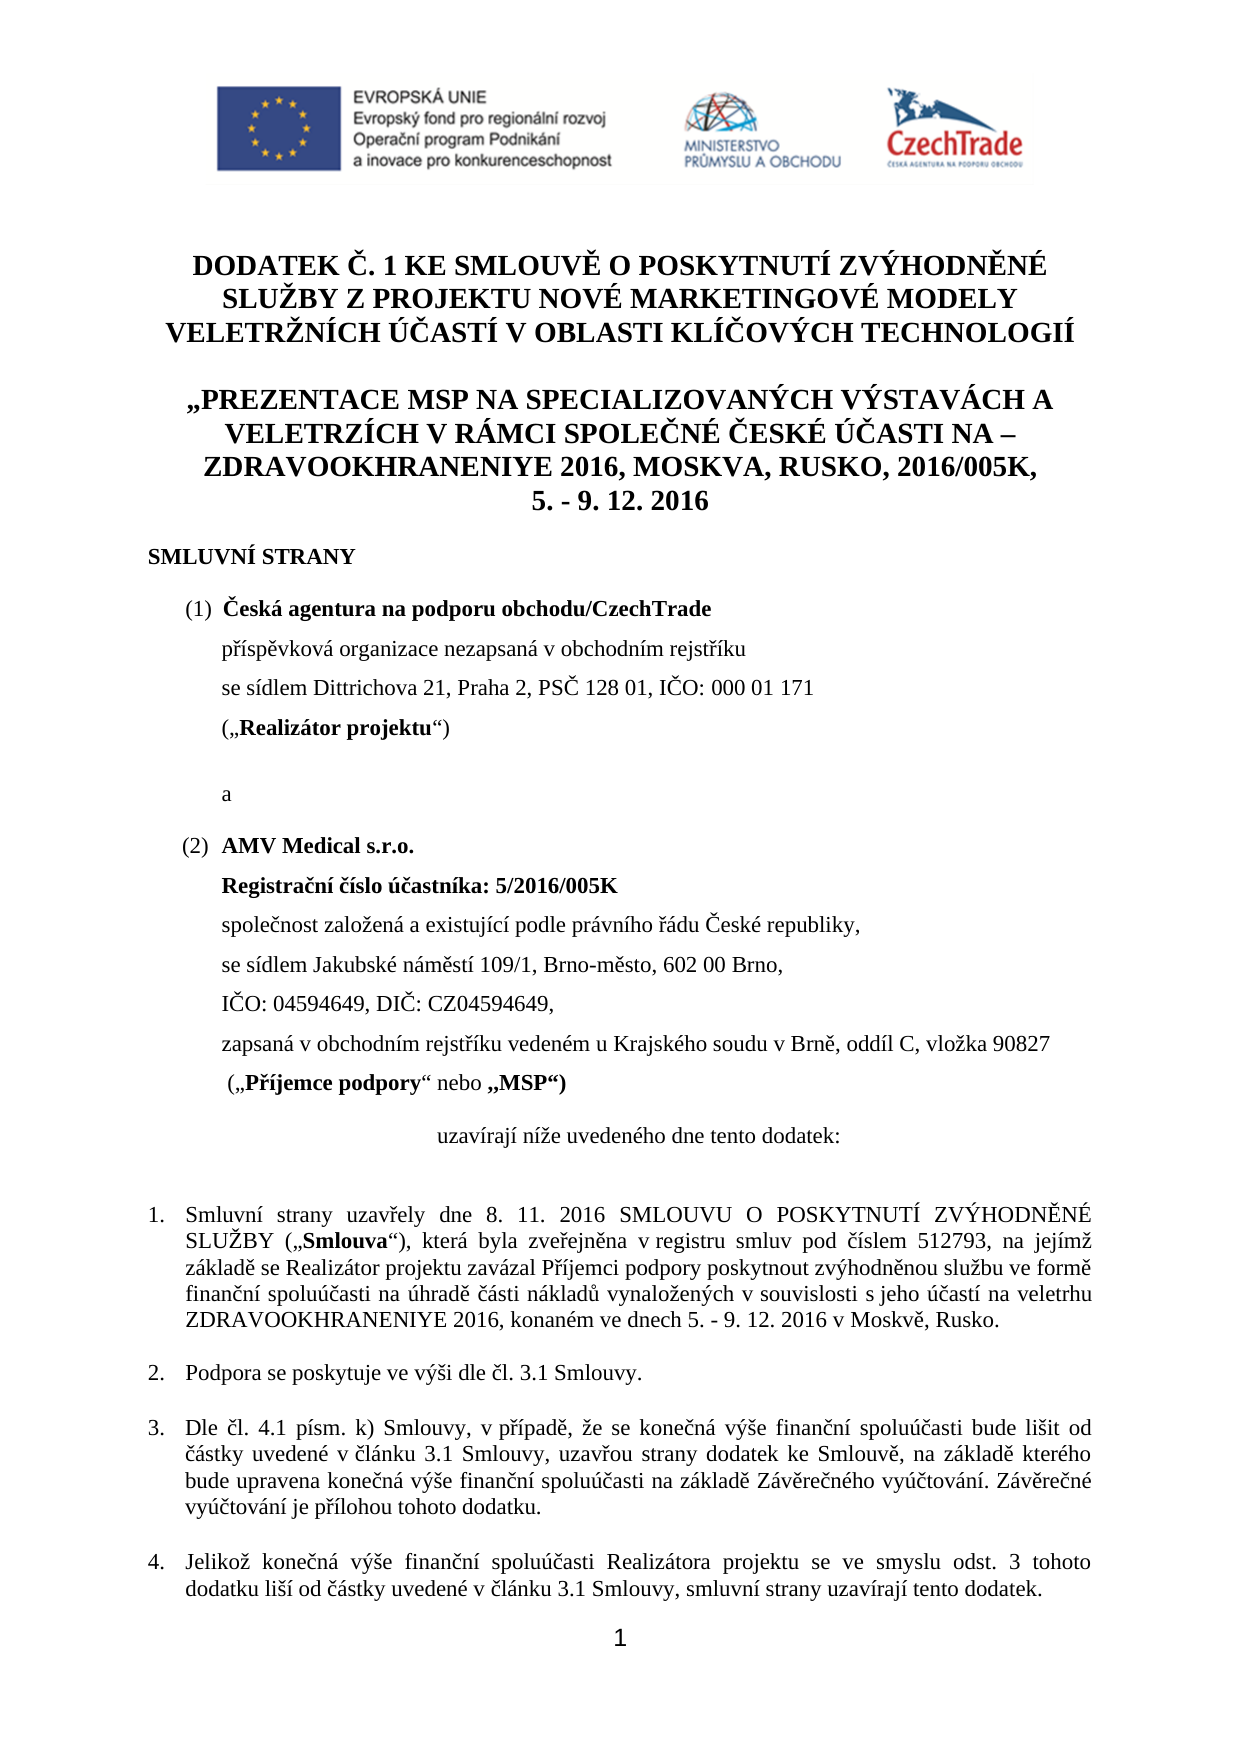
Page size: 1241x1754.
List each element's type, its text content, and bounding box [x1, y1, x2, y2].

text příspěvková organizace nezapsaná v obchodním rejstříku [148, 635, 1093, 661]
text („Realizátor projektu“) [148, 714, 1093, 740]
text 5. - 9. 12. 2016 [148, 483, 1093, 516]
text (2) AMV Medical s.r.o. [148, 832, 1093, 859]
list Dle čl. 4.1 písm. k) Smlouvy, v případě, že se konečná výše finanční spoluúčasti bude lišit od částky uvedené v článku 3.1 Smlouvy, uzavřou strany dodatek ke Smlouvě, na základě kterého bude upravena konečná výše finanční spoluúčasti na základě Závěrečného vyúčtování. Závěrečné vyúčtování je přílohou tohoto dodatku. [148, 1414, 1093, 1519]
text „PREZENTACE MSP NA SPECIALIZOVANÝCH VÝSTAVÁCH A VELETRZÍCH V RÁMCI SPOLEČNÉ ČESKÉ ÚČASTI NA – ZDRAVOOKHRANENIYE 2016, MOSKVA, RUSKO, 2016/005K, [148, 382, 1093, 483]
text společnost založená a existující podle právního řádu České republiky, [221, 911, 1093, 938]
list Podpora se poskytuje ve výši dle čl. 3.1 Smlouvy. [148, 1359, 1093, 1385]
text se sídlem Dittrichova 21, Praha 2, PSČ 128 01, IČO: 000 01 171 [148, 674, 1093, 701]
text DODATEK Č. 1 KE SMLOUVĚ O POSKYTNUTÍ ZVÝHODNĚNÉ SLUŽBY Z PROJEKTU NOVÉ MARKETINGOVÉ MODELY VELETRŽNÍCH ÚČASTÍ V OBLASTI KLÍČOVÝCH TECHNOLOGIÍ [148, 248, 1093, 349]
list uzavírají níže uvedeného dne tento dodatek: [185, 1122, 1093, 1148]
list Jelikož konečná výše finanční spoluúčasti Realizátora projektu se ve smyslu odst. 3 tohoto dodatku liší od částky uvedené v článku 3.1 Smlouvy, smluvní strany uzavírají tento dodatek. [148, 1548, 1093, 1601]
text Registrační číslo účastníka: 5/2016/005K [221, 872, 1093, 898]
text SMLUVNÍ STRANY [148, 543, 1093, 569]
text zapsaná v obchodním rejstříku vedeném u Krajského soudu v Brně, oddíl C, vložka 90827 [221, 1030, 1093, 1056]
picture [205, 73, 1035, 186]
list Smluvní strany uzavřely dne 8. 11. 2016 SMLOUVU O POSKYTNUTÍ ZVÝHODNĚNÉ SLUŽBY („Smlouva“), která byla zveřejněna v registru smluv pod číslem 512793, na jejímž základě se Realizátor projektu zavázal Příjemci podpory poskytnout zvýhodněnou službu ve formě finanční spoluúčasti na úhradě části nákladů vynaložených v souvislosti s jeho účastí na veletrhu ZDRAVOOKHRANENIYE 2016, konaném ve dnech 5. - 9. 12. 2016 v Moskvě, Rusko. [148, 1201, 1093, 1333]
text se sídlem Jakubské náměstí 109/1, Brno-město, 602 00 Brno, [221, 951, 1093, 977]
text a [148, 780, 1093, 806]
text („Příjemce podpory“ nebo ,,MSP“) [148, 1069, 1093, 1096]
text IČO: 04594649, DIČ: CZ04594649, [221, 990, 1093, 1017]
list Česká agentura na podporu obchodu/CzechTrade [185, 595, 1093, 622]
